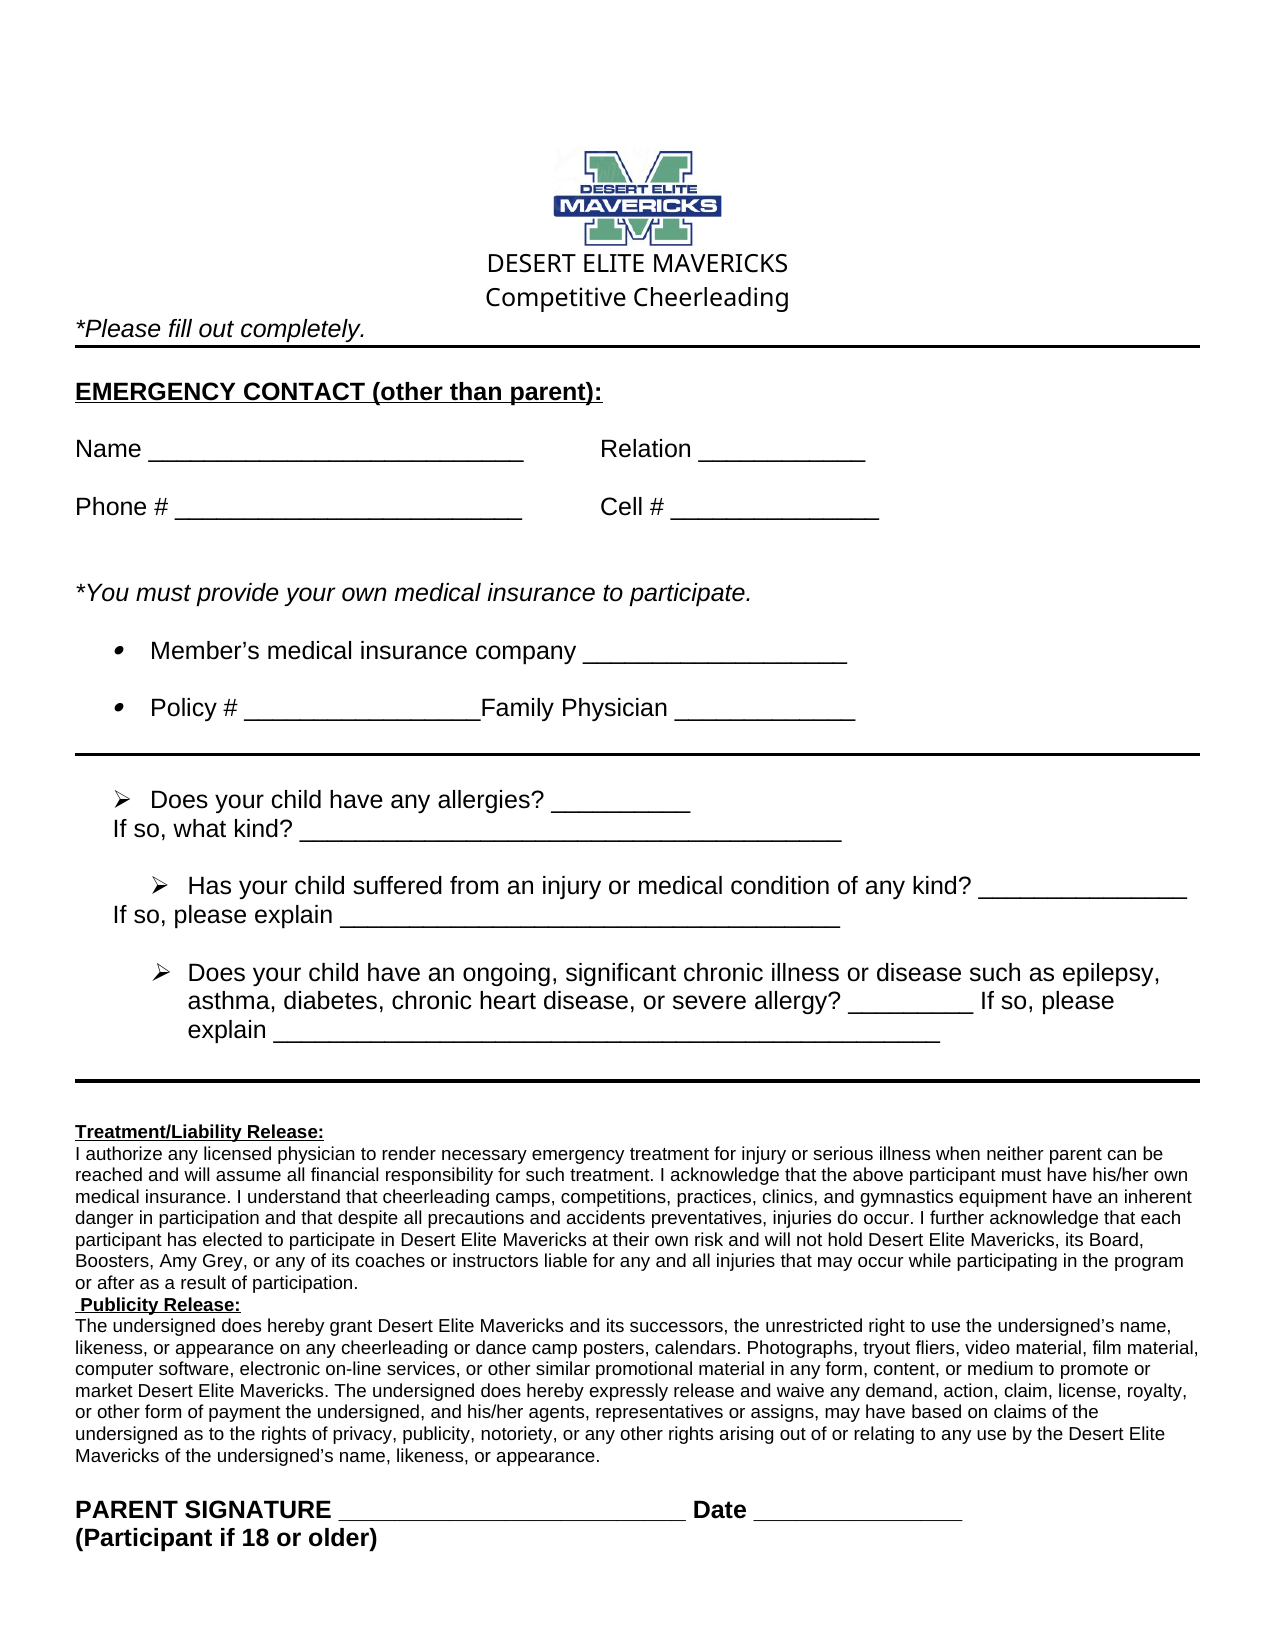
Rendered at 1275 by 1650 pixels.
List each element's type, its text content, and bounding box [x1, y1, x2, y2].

text Treatment/Liability Release: [75, 1121, 1200, 1142]
text *You must provide your own medical insurance to participate. [75, 578, 1200, 607]
text Publicity Release: [75, 1293, 1200, 1315]
text DESERT ELITE MAVERICKS [75, 246, 1200, 280]
text Phone # _________________________ Cell # _______________ [75, 492, 1200, 521]
text If so, what kind? _______________________________________ [112, 814, 1200, 842]
list Member’s medical insurance company ___________________ [112, 636, 1200, 664]
picture [553, 147, 722, 246]
text The undersigned does hereby grant Desert Elite Mavericks and its successors, the unrestricted right to use the undersigned’s name, likeness, or appearance on any cheerleading or dance camp posters, calendars. Photographs, tryout fliers, video material, film material, computer software, electronic on-line services, or other similar promotional material in any form, content, or medium to promote or market Desert Elite Mavericks. The undersigned does hereby expressly release and waive any demand, action, claim, license, royalty, or other form of payment the undersigned, and his/her agents, representatives or assigns, may have based on claims of the undersigned as to the rights of privacy, publicity, notoriety, or any other rights arising out of or relating to any use by the Desert Elite Mavericks of the undersigned’s name, likeness, or appearance. [75, 1315, 1200, 1466]
list Does your child have any allergies? __________ [112, 785, 1200, 814]
text EMERGENCY CONTACT (other than parent): [75, 377, 1200, 406]
text (Participant if 18 or older) [75, 1523, 1200, 1552]
text If so, please explain ____________________________________ [112, 900, 1200, 929]
text PARENT SIGNATURE _________________________ Date _______________ [75, 1495, 1200, 1523]
text I authorize any licensed physician to render necessary emergency treatment for injury or serious illness when neither parent can be reached and will assume all financial responsibility for such treatment. I acknowledge that the above participant must have his/her own medical insurance. I understand that cheerleading camps, competitions, practices, clinics, and gymnastics equipment have an inherent danger in participation and that despite all precautions and accidents preventatives, injuries do occur. I further acknowledge that each participant has elected to participate in Desert Elite Mavericks at their own risk and will not hold Desert Elite Mavericks, its Board, Boosters, Amy Grey, or any of its coaches or instructors liable for any and all injuries that may occur while participating in the program or after as a result of participation. [75, 1142, 1200, 1293]
text Name ___________________________ Relation ____________ [75, 434, 1200, 463]
list Has your child suffered from an injury or medical condition of any kind? _______________ [150, 871, 1200, 900]
text Competitive Cheerleading [75, 280, 1200, 314]
list Does your child have an ongoing, significant chronic illness or disease such as epilepsy, asthma, diabetes, chronic heart disease, or severe allergy? _________ If so, please explain ________________________________________________ [150, 957, 1200, 1044]
text *Please fill out completely. [75, 314, 1200, 345]
list Policy # _________________Family Physician _____________ [112, 693, 1200, 722]
